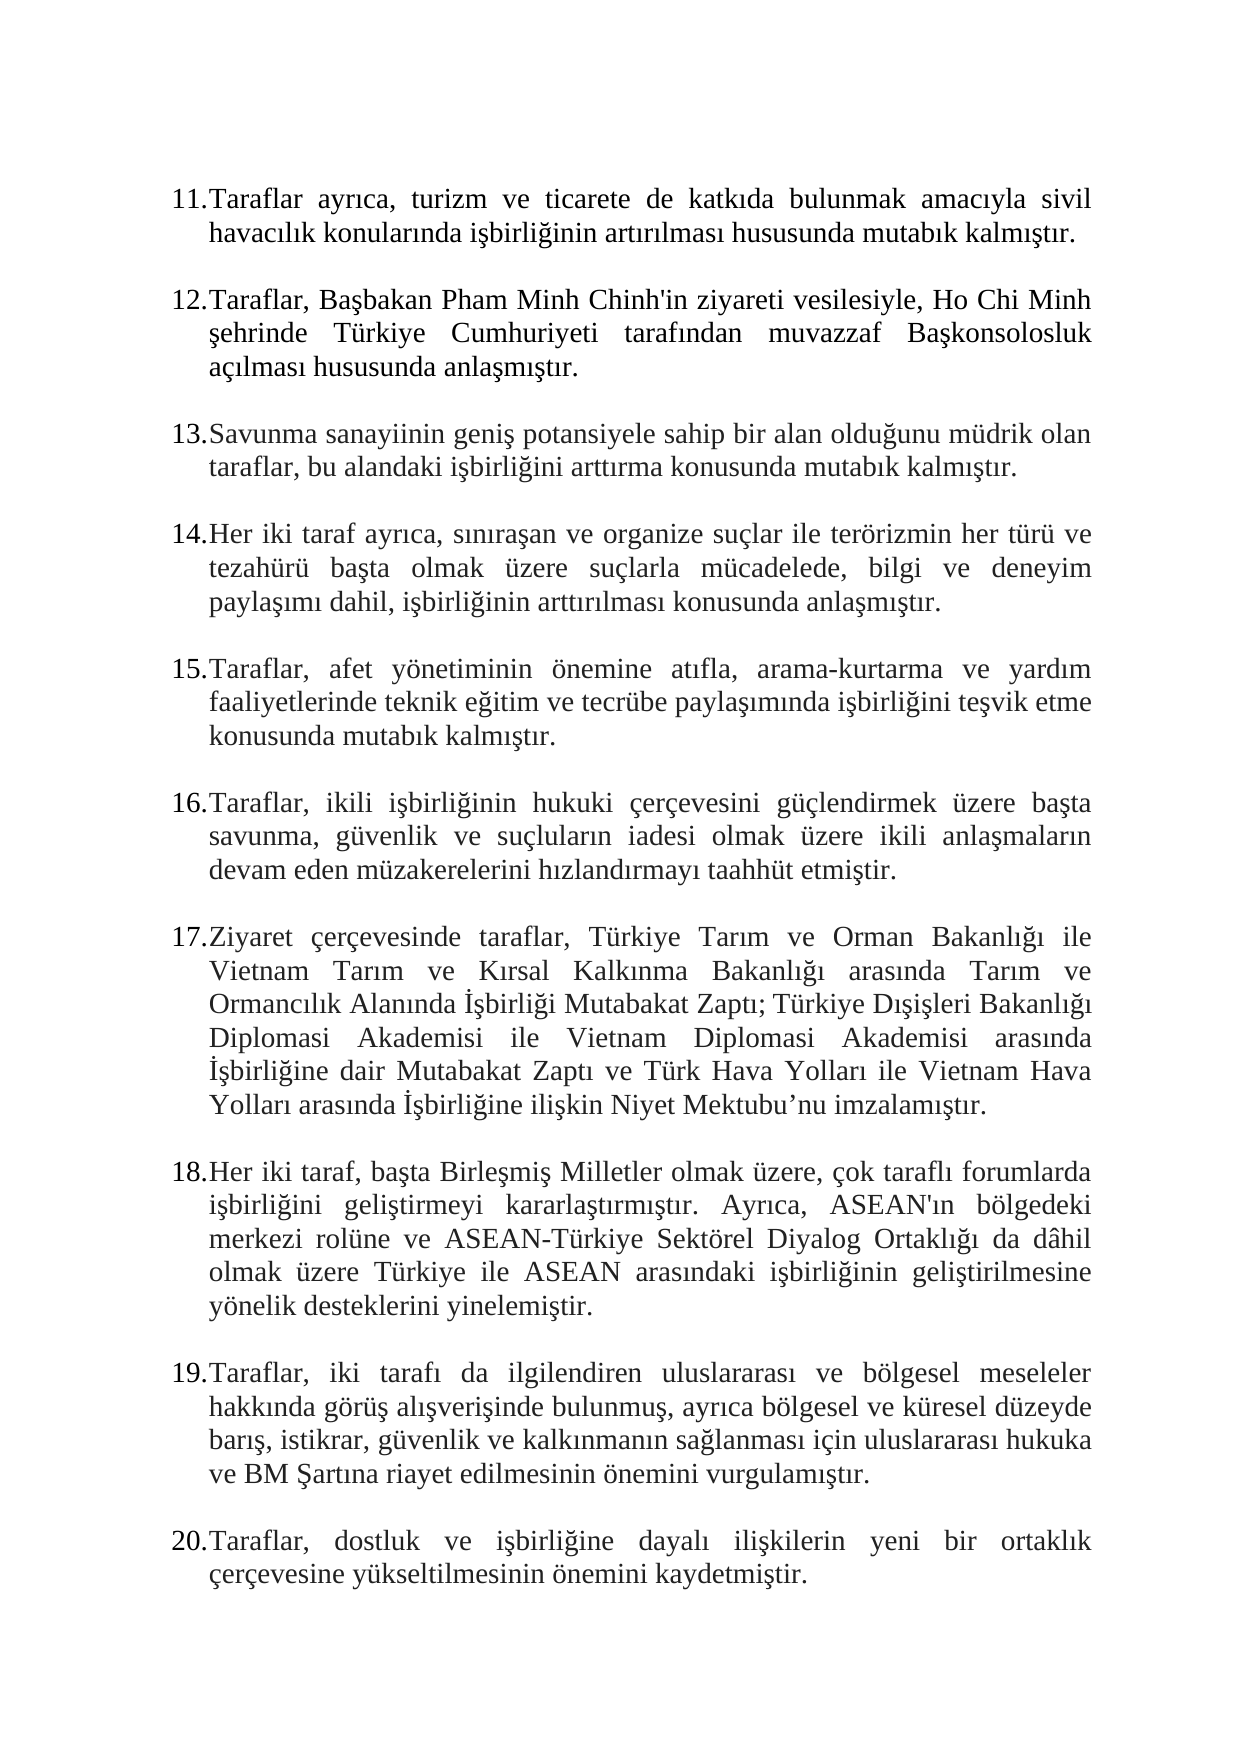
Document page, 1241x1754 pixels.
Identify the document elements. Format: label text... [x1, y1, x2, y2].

list Taraflar, iki tarafı da ilgilendiren uluslararası ve bölgesel meseleler hakkında görüş alışverişinde bulunmuş, ayrıca bölgesel ve küresel düzeyde barış, istikrar, güvenlik ve kalkınmanın sağlanması için uluslararası hukuka ve BM Şartına riayet edilmesinin önemini vurgulamıştır. [171, 1355, 1093, 1489]
list Taraflar ayrıca, turizm ve ticarete de katkıda bulunmak amacıyla sivil havacılık konularında işbirliğinin artırılması hususunda mutabık kalmıştır. [171, 181, 1093, 248]
list Savunma sanayiinin geniş potansiyele sahip bir alan olduğunu müdrik olan taraflar, bu alandaki işbirliğini arttırma konusunda mutabık kalmıştır. [171, 416, 1093, 483]
list Taraflar, afet yönetiminin önemine atıfla, arama-kurtarma ve yardım faaliyetlerinde teknik eğitim ve tecrübe paylaşımında işbirliğini teşvik etme konusunda mutabık kalmıştır. [171, 651, 1093, 751]
list Taraflar, ikili işbirliğinin hukuki çerçevesini güçlendirmek üzere başta savunma, güvenlik ve suçluların iadesi olmak üzere ikili anlaşmaların devam eden müzakerelerini hızlandırmayı taahhüt etmiştir. [171, 785, 1093, 886]
list Taraflar, Başbakan Pham Minh Chinh'in ziyareti vesilesiyle, Ho Chi Minh şehrinde Türkiye Cumhuriyeti tarafından muvazzaf Başkonsolosluk açılması hususunda anlaşmıştır. [171, 282, 1093, 382]
list Her iki taraf ayrıca, sınıraşan ve organize suçlar ile terörizmin her türü ve tezahürü başta olmak üzere suçlarla mücadelede, bilgi ve deneyim paylaşımı dahil, işbirliğinin arttırılması konusunda anlaşmıştır. [171, 517, 1093, 617]
list Ziyaret çerçevesinde taraflar, Türkiye Tarım ve Orman Bakanlığı ile Vietnam Tarım ve Kırsal Kalkınma Bakanlığı arasında Tarım ve Ormancılık Alanında İşbirliği Mutabakat Zaptı; Türkiye Dışişleri Bakanlığı Diplomasi Akademisi ile Vietnam Diplomasi Akademisi arasında İşbirliğine dair Mutabakat Zaptı ve Türk Hava Yolları ile Vietnam Hava Yolları arasında İşbirliğine ilişkin Niyet Mektubu’nu imzalamıştır. [171, 919, 1093, 1120]
list Her iki taraf, başta Birleşmiş Milletler olmak üzere, çok taraflı forumlarda işbirliğini geliştirmeyi kararlaştırmıştır. Ayrıca, ASEAN'ın bölgedeki merkezi rolüne ve ASEAN-Türkiye Sektörel Diyalog Ortaklığı da dâhil olmak üzere Türkiye ile ASEAN arasındaki işbirliğinin geliştirilmesine yönelik desteklerini yinelemiştir. [171, 1154, 1093, 1322]
list Taraflar, dostluk ve işbirliğine dayalı ilişkilerin yeni bir ortaklık çerçevesine yükseltilmesinin önemini kaydetmiştir. [171, 1523, 1093, 1590]
